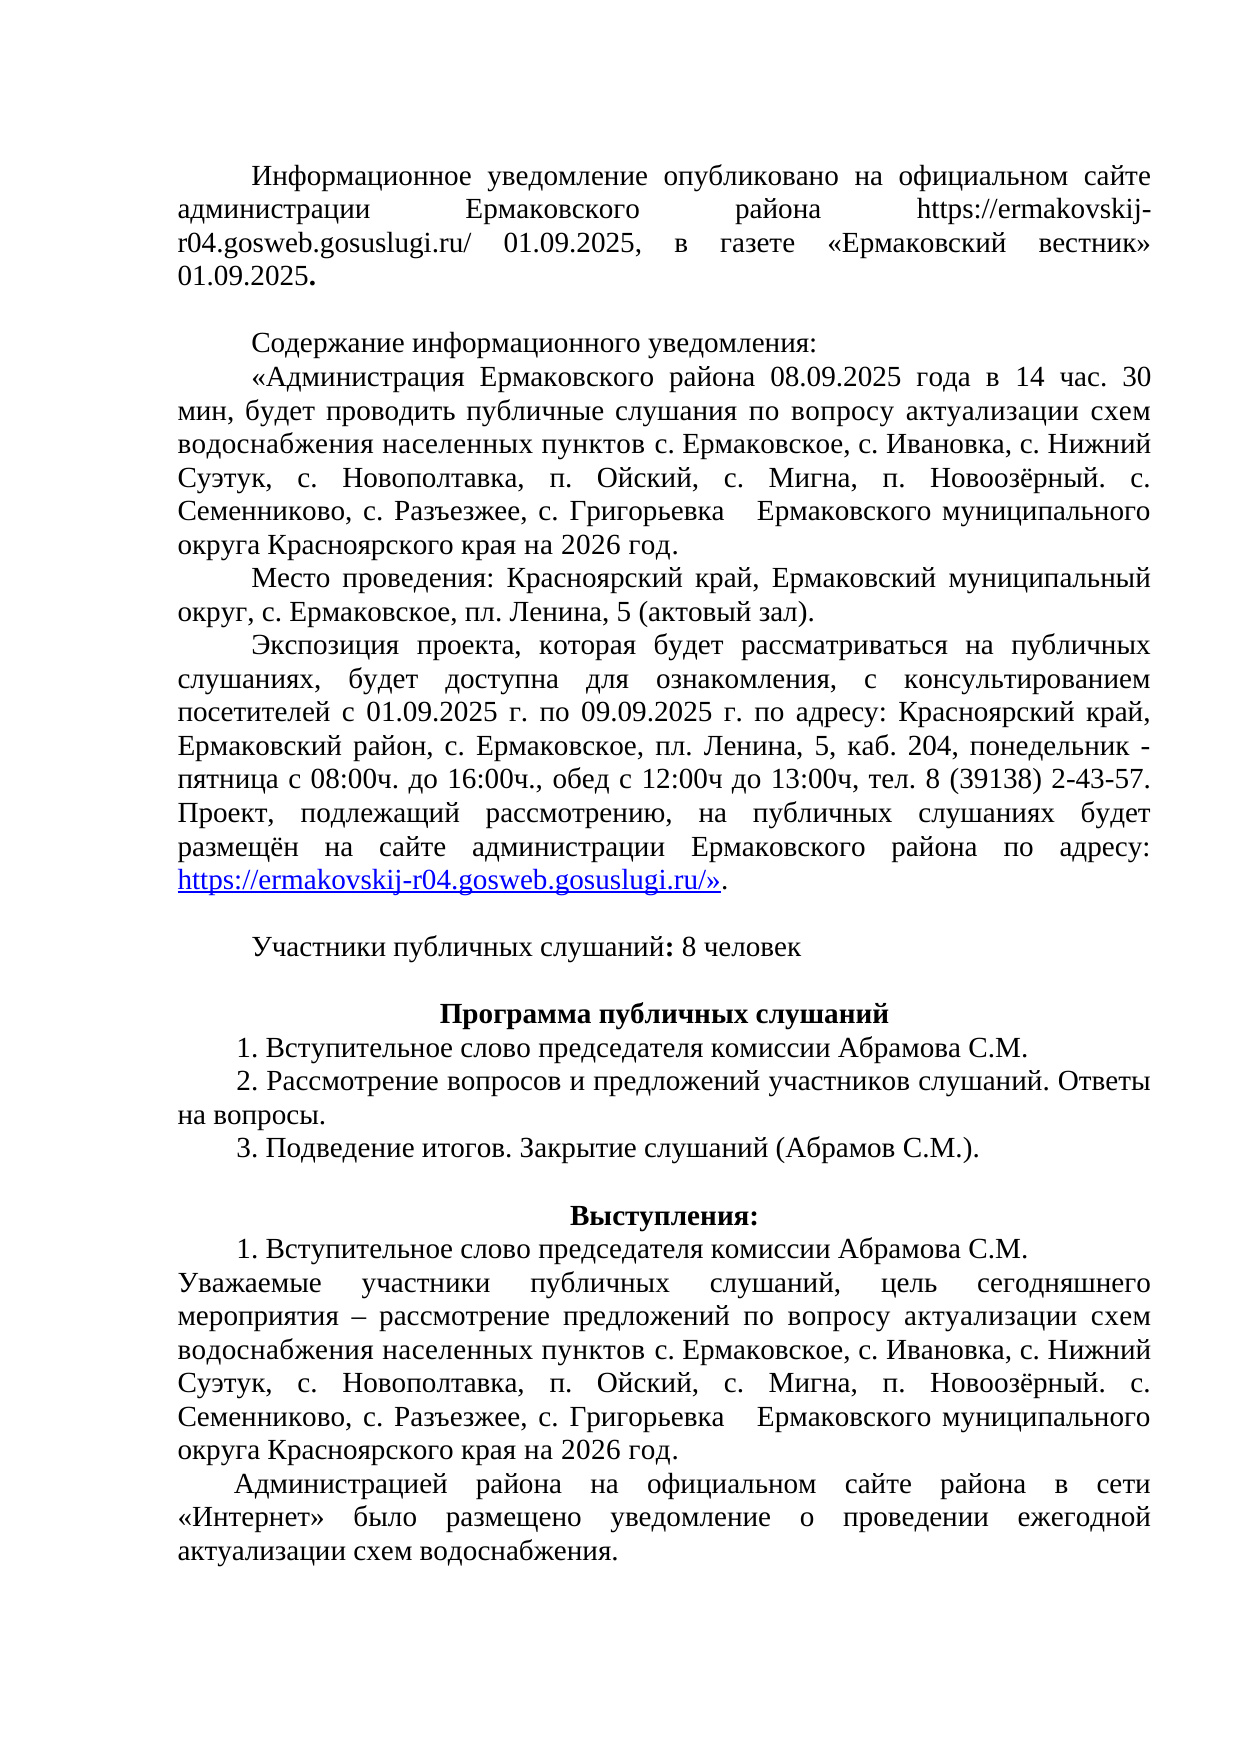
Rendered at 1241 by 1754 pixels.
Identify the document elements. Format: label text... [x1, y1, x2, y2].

text Участники публичных слушаний: 8 человек [177, 929, 1152, 963]
text 1. Вступительное слово председателя комиссии Абрамова С.М. [177, 1030, 1152, 1063]
text Выступления: [177, 1198, 1152, 1231]
text 2. Рассмотрение вопросов и предложений участников слушаний. Ответы на вопросы. [177, 1063, 1152, 1131]
text Информационное уведомление опубликовано на официальном сайте администрации Ермаковского района https://ermakovskij-r04.gosweb.gosuslugi.ru/ 01.09.2025, в газете «Ермаковский вестник» 01.09.2025. [177, 158, 1152, 292]
text Содержание информационного уведомления: [177, 326, 1152, 359]
text Администрацией района на официальном сайте района в сети «Интернет» было размещено уведомление о проведении ежегодной актуализации схем водоснабжения. [177, 1466, 1152, 1567]
text 1. Вступительное слово председателя комиссии Абрамова С.М. [177, 1231, 1152, 1265]
text Место проведения: Красноярский край, Ермаковский муниципальный округ, с. Ермаковское, пл. Ленина, 5 (актовый зал). [177, 560, 1152, 627]
text Программа публичных слушаний [177, 996, 1152, 1030]
text Экспозиция проекта, которая будет рассматриваться на публичных слушаниях, будет доступна для ознакомления, с консультированием посетителей с 01.09.2025 г. по 09.09.2025 г. по адресу: Красноярский край, Ермаковский район, с. Ермаковское, пл. Ленина, 5, каб. 204, понедельник - пятница с 08:00ч. до 16:00ч., обед с 12:00ч до 13:00ч, тел. 8 (39138) 2-43-57. Проект, подлежащий рассмотрению, на публичных слушаниях будет размещён на сайте администрации Ермаковского района по адресу: https://ermakovskij-r04.gosweb.gosuslugi.ru/». [177, 627, 1152, 896]
text Уважаемые участники публичных слушаний, цель сегодняшнего мероприятия – рассмотрение предложений по вопросу актуализации схем водоснабжения населенных пунктов с. Ермаковское, с. Ивановка, с. Нижний Суэтук, с. Новополтавка, п. Ойский, с. Мигна, п. Новоозёрный. с. Семенниково, с. Разъезжее, с. Григорьевка Ермаковского муниципального округа Красноярского края на 2026 год. [177, 1265, 1152, 1466]
text «Администрация Ермаковского района 08.09.2025 года в 14 час. 30 мин, будет проводить публичные слушания по вопросу актуализации схем водоснабжения населенных пунктов с. Ермаковское, с. Ивановка, с. Нижний Суэтук, с. Новополтавка, п. Ойский, с. Мигна, п. Новоозёрный. с. Семенниково, с. Разъезжее, с. Григорьевка Ермаковского муниципального округа Красноярского края на 2026 год. [177, 359, 1152, 560]
text 3. Подведение итогов. Закрытие слушаний (Абрамов С.М.). [177, 1131, 1152, 1164]
